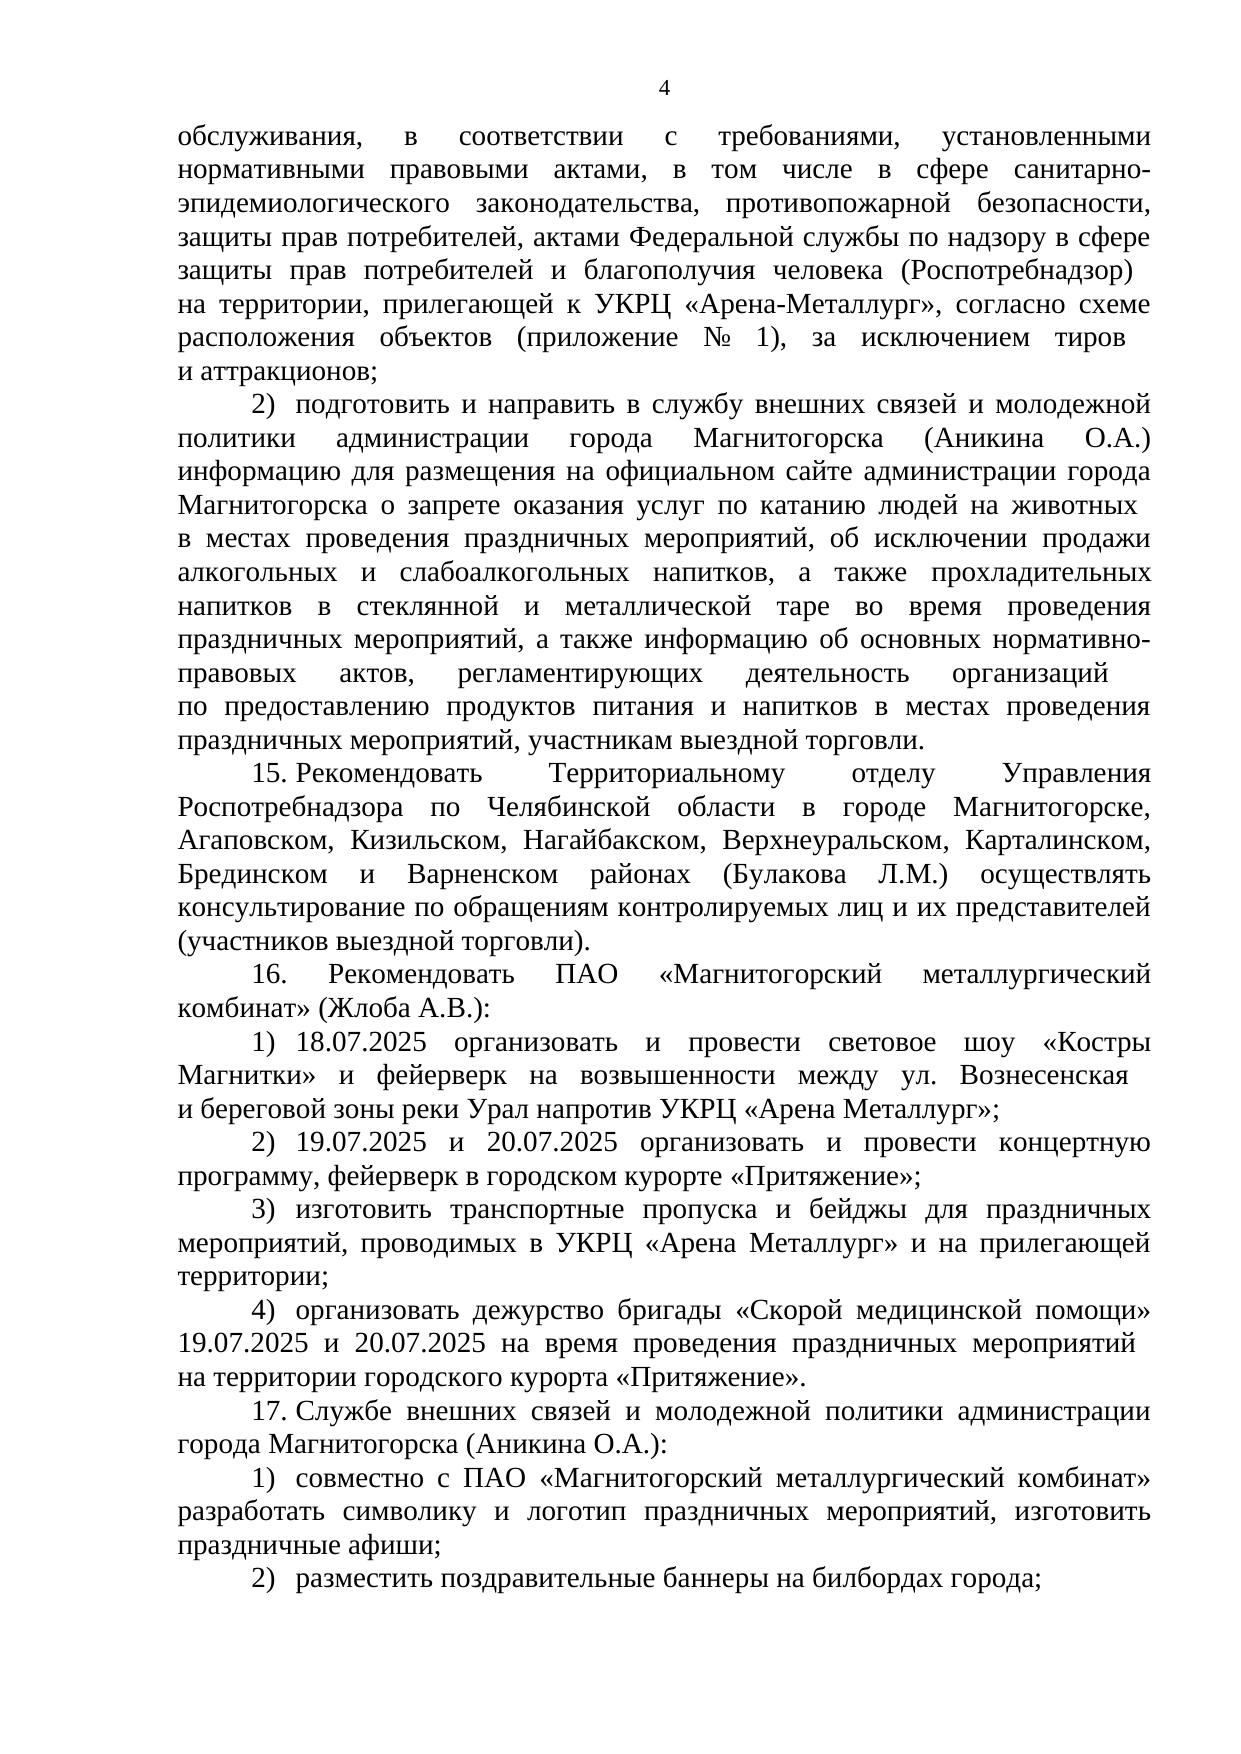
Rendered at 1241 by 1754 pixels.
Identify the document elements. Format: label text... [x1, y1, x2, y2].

list совместно с ПАО «Магнитогорский металлургический комбинат» разработать символику и логотип праздничных мероприятий, изготовить праздничные афиши; [177, 1460, 1152, 1560]
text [177, 118, 1152, 386]
text 2) подготовить и направить в службу внешних связей и молодежной политики администрации города Магнитогорска (Аникина О.А.) информацию для размещения на официальном сайте администрации города Магнитогорска о запрете оказания услуг по катанию людей на животных в местах проведения праздничных мероприятий, об исключении продажи алкогольных и слабоалкогольных напитков, а также прохладительных напитков в стеклянной и металлической таре во время проведения праздничных мероприятий, а также информацию об основных нормативно-правовых актов, регламентирующих деятельность организаций по предоставлению продуктов питания и напитков в местах проведения праздничных мероприятий, участникам выездной торговли. [177, 386, 1152, 755]
text 15. Рекомендовать Территориальному отделу Управления Роспотребнадзора по Челябинской области в городе Магнитогорске, Агаповском, Кизильском, Нагайбакском, Верхнеуральском, Карталинском, Брединском и Варненском районах (Булакова Л.М.) осуществлять консультирование по обращениям контролируемых лиц и их представителей (участников выездной торговли). [177, 755, 1152, 957]
list 16. Рекомендовать ПАО «Магнитогорский металлургический комбинат» (Жлоба А.В.): [177, 957, 1152, 1024]
list разместить поздравительные баннеры на билбордах города; [177, 1560, 1152, 1594]
list 18.07.2025 организовать и провести световое шоу «Костры Магнитки» и фейерверк на возвышенности между ул. Вознесенская и береговой зоны реки Урал напротив УКРЦ «Арена Металлург»; [177, 1024, 1152, 1124]
text 17. Службе внешних связей и молодежной политики администрации города Магнитогорска (Аникина О.А.): [177, 1393, 1152, 1460]
list изготовить транспортные пропуска и бейджы для праздничных мероприятий, проводимых в УКРЦ «Арена Металлург» и на прилегающей территории; [177, 1191, 1152, 1292]
list организовать дежурство бригады «Скорой медицинской помощи» 19.07.2025 и 20.07.2025 на время проведения праздничных мероприятий на территории городского курорта «Притяжение». [177, 1292, 1152, 1393]
list 19.07.2025 и 20.07.2025 организовать и провести концертную программу, фейерверк в городском курорте «Притяжение»; [177, 1124, 1152, 1191]
